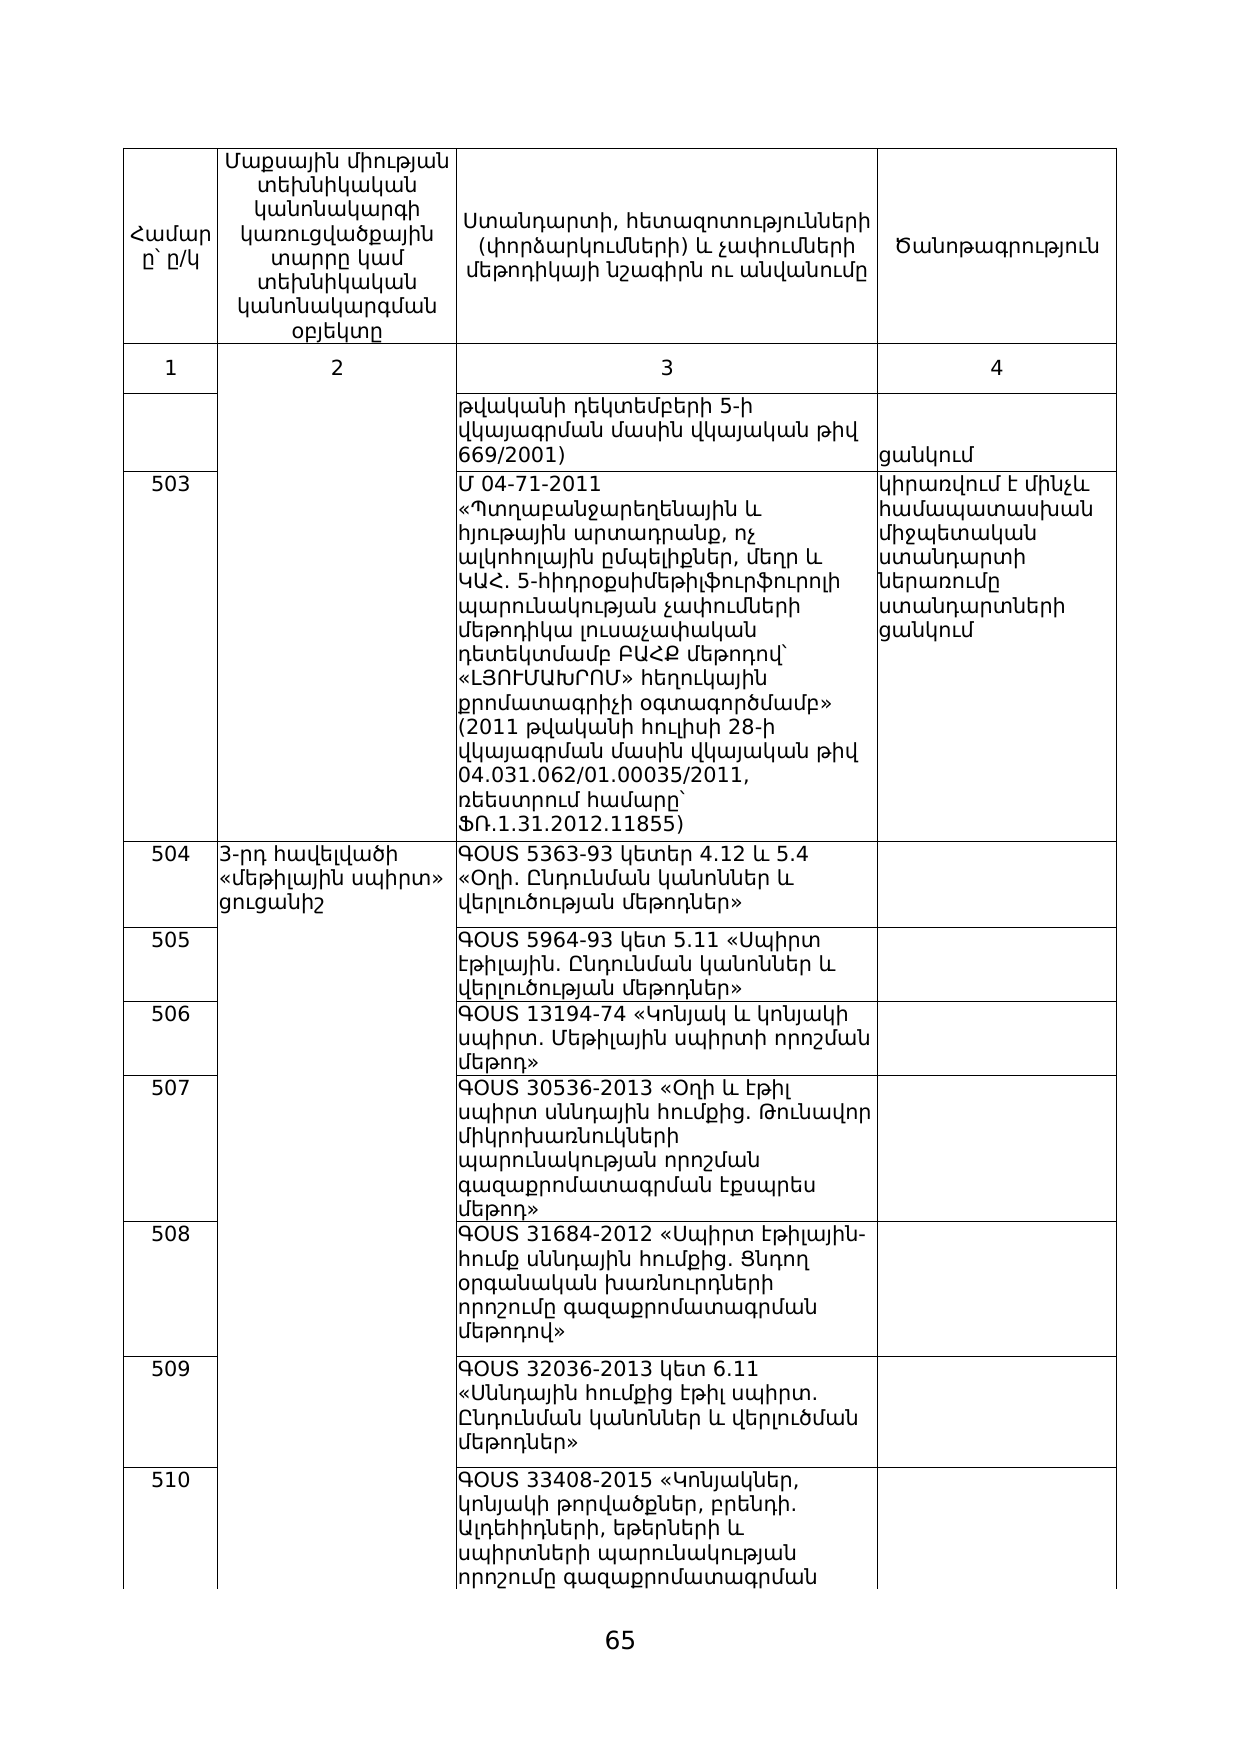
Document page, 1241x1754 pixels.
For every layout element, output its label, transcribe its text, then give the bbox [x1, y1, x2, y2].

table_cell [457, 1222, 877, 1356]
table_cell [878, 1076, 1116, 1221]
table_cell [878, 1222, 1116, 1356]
table_cell 4 [878, 344, 1116, 393]
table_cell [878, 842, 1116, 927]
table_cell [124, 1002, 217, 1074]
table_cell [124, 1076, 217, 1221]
table_header Ստանդարտի, հետազոտությունների (փորձարկումների) և չափումների մեթոդիկայի նշագիրն ու անվանումը [457, 149, 877, 343]
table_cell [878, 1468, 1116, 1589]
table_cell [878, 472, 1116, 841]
table_cell 3 [457, 344, 877, 393]
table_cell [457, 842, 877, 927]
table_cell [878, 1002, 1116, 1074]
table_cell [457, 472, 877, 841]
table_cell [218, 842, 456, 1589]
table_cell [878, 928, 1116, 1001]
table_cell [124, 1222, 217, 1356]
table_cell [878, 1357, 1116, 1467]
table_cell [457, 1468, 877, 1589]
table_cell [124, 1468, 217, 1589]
table_header Ծանոթագրություն [878, 149, 1116, 343]
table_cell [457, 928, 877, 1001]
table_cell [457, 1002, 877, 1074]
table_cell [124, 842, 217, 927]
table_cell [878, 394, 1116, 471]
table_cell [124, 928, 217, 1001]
table_header Մաքսային միության տեխնիկական կանոնակարգի կառուցվածքային տարրը կամ տեխնիկական կանոնակարգման օբյեկտը [218, 149, 456, 343]
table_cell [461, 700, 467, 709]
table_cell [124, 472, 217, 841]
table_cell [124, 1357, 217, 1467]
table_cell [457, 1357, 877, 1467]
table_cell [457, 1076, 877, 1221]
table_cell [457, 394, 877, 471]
table_header Համարը՝ ը/կ [124, 149, 217, 343]
table_cell 1 [124, 344, 217, 393]
table_cell 2 [218, 344, 456, 393]
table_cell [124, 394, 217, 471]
